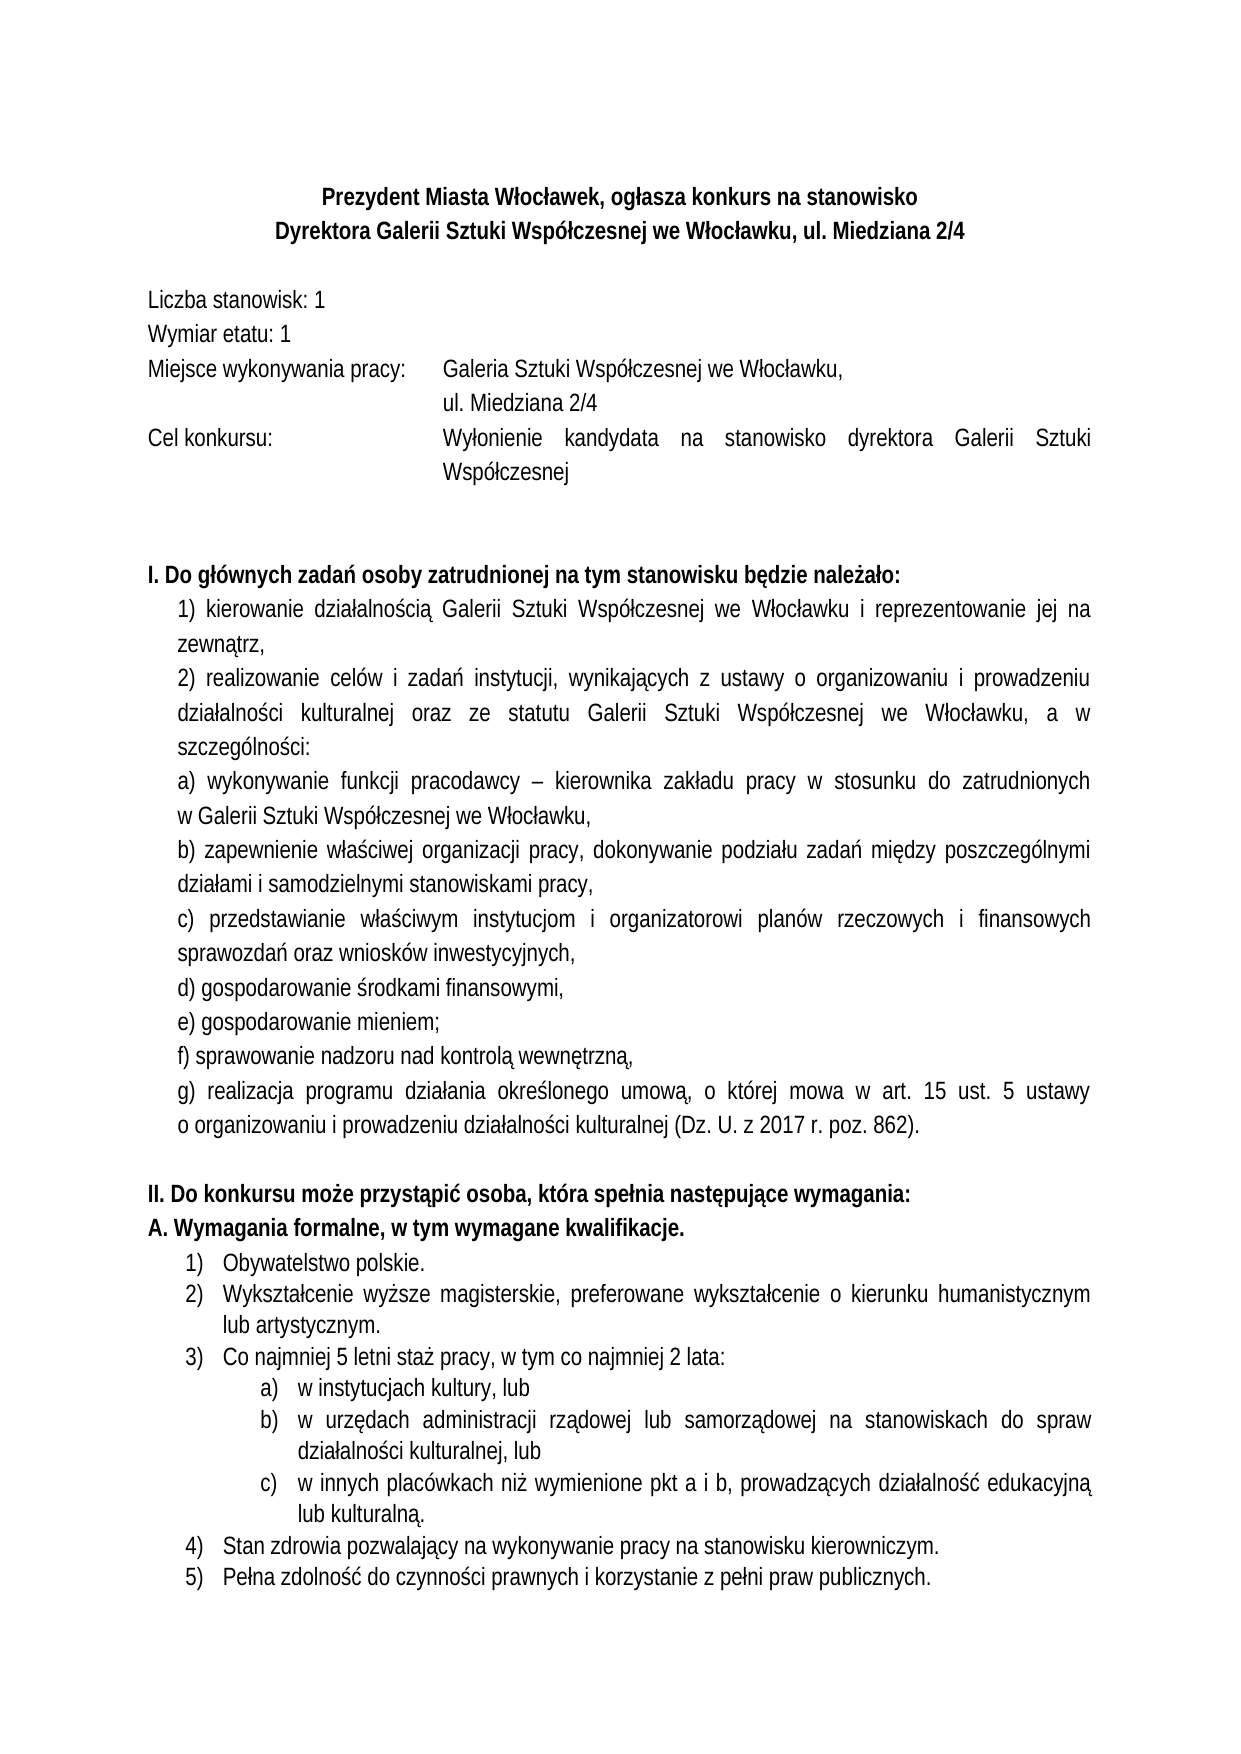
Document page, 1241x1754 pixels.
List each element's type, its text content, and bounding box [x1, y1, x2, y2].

list Pełna zdolność do czynności prawnych i korzystanie z pełni praw publicznych. [185, 1562, 1093, 1591]
list w innych placówkach niż wymienione pkt a i b, prowadzących działalność edukacyjną lub kulturalną. [260, 1468, 1093, 1528]
text Liczba stanowisk: 1 [148, 285, 1093, 314]
text I. Do głównych zadań osoby zatrudnionej na tym stanowisku będzie należało: [148, 560, 1093, 589]
text f) sprawowanie nadzoru nad kontrolą wewnętrzną, [177, 1041, 1093, 1070]
text 2) realizowanie celów i zadań instytucji, wynikających z ustawy o organizowaniu i prowadzeniu działalności kulturalnej oraz ze statutu Galerii Sztuki Współczesnej we Włocławku, a w szczególności: [177, 663, 1093, 761]
text Miejsce wykonywania pracy: Galeria Sztuki Współczesnej we Włocławku, [148, 354, 1093, 382]
text A. Wymagania formalne, w tym wymagane kwalifikacje. [148, 1213, 1093, 1242]
text Prezydent Miasta Włocławek, ogłasza konkurs na stanowisko [148, 182, 1093, 211]
list Wykształcenie wyższe magisterskie, preferowane wykształcenie o kierunku humanistycznym lub artystycznym. [185, 1279, 1093, 1339]
text Dyrektora Galerii Sztuki Współczesnej we Włocławku, ul. Miedziana 2/4 [148, 216, 1093, 245]
list Stan zdrowia pozwalający na wykonywanie pracy na stanowisku kierowniczym. [185, 1531, 1093, 1559]
text e) gospodarowanie mieniem; [177, 1007, 1093, 1036]
text b) zapewnienie właściwej organizacji pracy, dokonywanie podziału zadań między poszczególnymi działami i samodzielnymi stanowiskami pracy, [177, 835, 1093, 898]
text a) wykonywanie funkcji pracodawcy – kierownika zakładu pracy w stosunku do zatrudnionych w Galerii Sztuki Współczesnej we Włocławku, [148, 766, 1093, 829]
text g) realizacja programu działania określonego umową, o której mowa w art. 15 ust. 5 ustawy o organizowaniu i prowadzeniu działalności kulturalnej (Dz. U. z 2017 r. poz. 862). [177, 1076, 1093, 1139]
list w urzędach administracji rządowej lub samorządowej na stanowiskach do spraw działalności kulturalnej, lub [260, 1405, 1093, 1465]
list w instytucjach kultury, lub [260, 1373, 1093, 1402]
text ul. Miedziana 2/4 [148, 388, 1093, 417]
text II. Do konkursu może przystąpić osoba, która spełnia następujące wymagania: [148, 1179, 1093, 1207]
text 1) kierowanie działalnością Galerii Sztuki Współczesnej we Włocławku i reprezentowanie jej na zewnątrz, [177, 594, 1093, 657]
text Cel konkursu: Wyłonienie kandydata na stanowisko dyrektora Galerii Sztuki Współczesnej [148, 423, 1093, 486]
text c) przedstawianie właściwym instytucjom i organizatorowi planów rzeczowych i finansowych sprawozdań oraz wniosków inwestycyjnych, [177, 904, 1093, 967]
list Co najmniej 5 letni staż pracy, w tym co najmniej 2 lata: [185, 1342, 1093, 1371]
list Obywatelstwo polskie. [185, 1248, 1093, 1276]
text d) gospodarowanie środkami finansowymi, [177, 973, 1093, 1001]
text Wymiar etatu: 1 [148, 319, 1093, 348]
